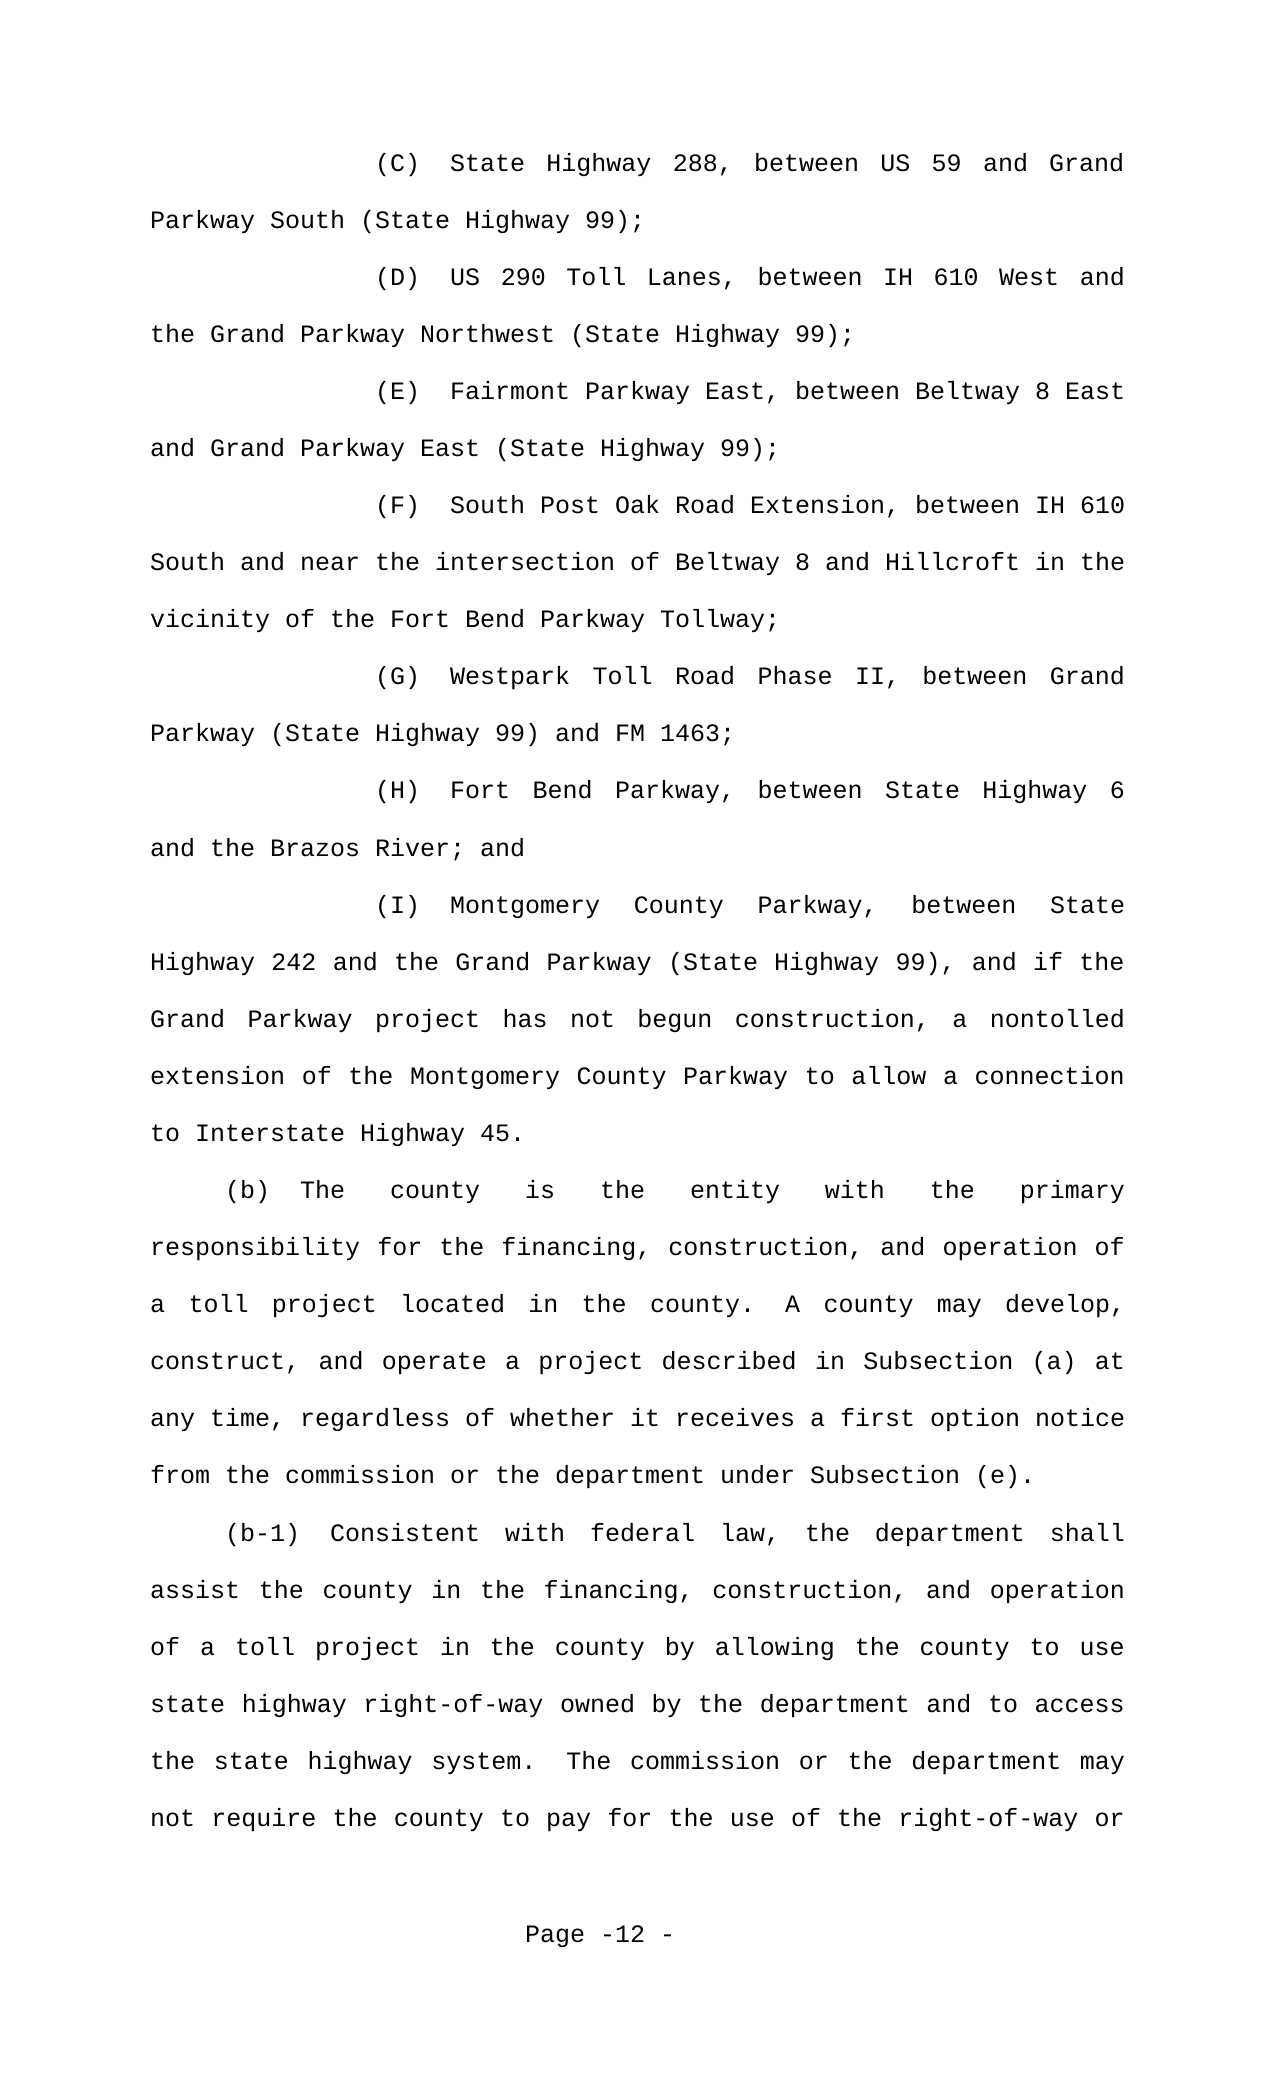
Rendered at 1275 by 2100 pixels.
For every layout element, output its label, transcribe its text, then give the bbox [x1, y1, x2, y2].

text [150, 1520, 1125, 1834]
text (C) State Highway 288, between US 59 and Grand Parkway South (State Highway 99); [150, 150, 1125, 236]
text (D) US 290 Toll Lanes, between IH 610 West and the Grand Parkway Northwest (State Highway 99); [150, 264, 1125, 350]
text (I) Montgomery County Parkway, between State Highway 242 and the Grand Parkway (State Highway 99), and if the Grand Parkway project has not begun construction, a nontolled extension of the Montgomery County Parkway to allow a connection to Interstate Highway 45. [150, 892, 1125, 1149]
text (b) The county is the entity with the primary responsibility for the financing, construction, and operation of a toll project located in the county. A county may develop, construct, and operate a project described in Subsection (a) at any time, regardless of whether it receives a first option notice from the commission or the department under Subsection (e). [150, 1177, 1125, 1491]
text (F) South Post Oak Road Extension, between IH 610 South and near the intersection of Beltway 8 and Hillcroft in the vicinity of the Fort Bend Parkway Tollway; [150, 492, 1125, 635]
text (G) Westpark Toll Road Phase II, between Grand Parkway (State Highway 99) and FM 1463; [150, 664, 1125, 749]
text (H) Fort Bend Parkway, between State Highway 6 and the Brazos River; and [150, 778, 1125, 863]
text (E) Fairmont Parkway East, between Beltway 8 East and Grand Parkway East (State Highway 99); [150, 378, 1125, 464]
